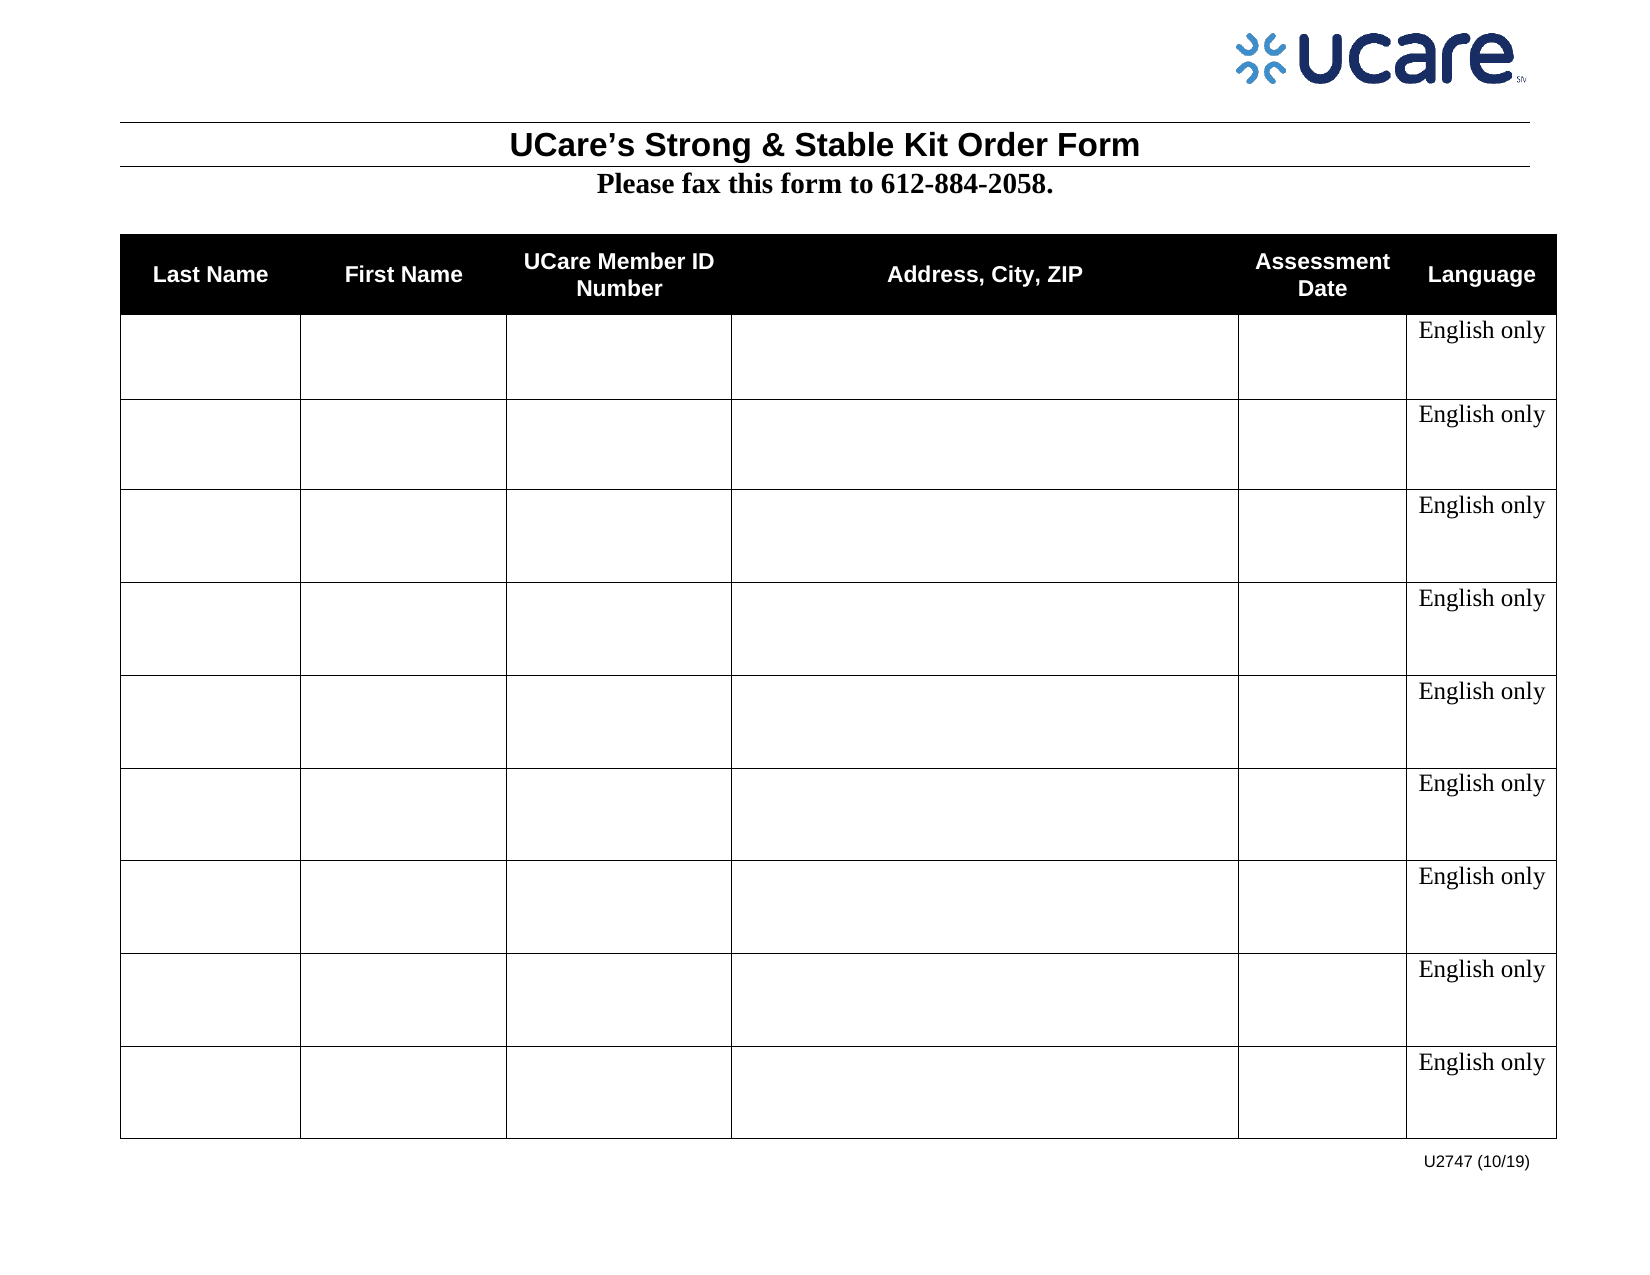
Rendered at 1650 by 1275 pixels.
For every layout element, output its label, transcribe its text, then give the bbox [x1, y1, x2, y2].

table_cell [121, 1047, 300, 1138]
table_cell [732, 676, 1238, 767]
table_cell [732, 315, 1238, 398]
table_cell [301, 490, 506, 582]
table_cell [301, 400, 506, 489]
table_cell [1239, 400, 1406, 489]
table_cell [121, 861, 300, 953]
text UCare’s Strong & Stable Kit Order Form [120, 123, 1530, 166]
table_header Address, City, ZIP [732, 235, 1238, 314]
table_cell [507, 315, 731, 398]
text Please fax this form to 612-884-2058. [120, 167, 1530, 200]
table_cell [732, 769, 1238, 860]
table_cell [121, 954, 300, 1046]
table_cell [507, 490, 731, 582]
table_cell [732, 583, 1238, 675]
table_cell [507, 1047, 731, 1138]
table_cell English only [1407, 400, 1556, 489]
table_cell [732, 490, 1238, 582]
table_cell [732, 954, 1238, 1046]
table_cell [1239, 954, 1406, 1046]
table_header Last Name [121, 235, 300, 314]
table_cell [507, 769, 731, 860]
table_cell [301, 861, 506, 953]
table_cell [301, 676, 506, 767]
picture [1236, 33, 1527, 84]
table_cell [1239, 861, 1406, 953]
table_cell [1239, 583, 1406, 675]
table_cell [121, 490, 300, 582]
table_cell [1239, 769, 1406, 860]
table_header First Name [301, 235, 506, 314]
table_cell [121, 315, 300, 398]
table_cell [301, 954, 506, 1046]
table_cell [507, 400, 731, 489]
table_cell [1239, 490, 1406, 582]
table_cell [507, 583, 731, 675]
table_cell [121, 769, 300, 860]
table_cell [121, 583, 300, 675]
table_cell [301, 583, 506, 675]
table_cell [301, 769, 506, 860]
table_cell English only [1407, 954, 1556, 1046]
table_cell [732, 861, 1238, 953]
table_cell [1239, 676, 1406, 767]
table_cell [507, 954, 731, 1046]
table_cell [507, 861, 731, 953]
table_header Assessment Date [1239, 235, 1406, 314]
table_cell [1239, 1047, 1406, 1138]
table_cell English only [1407, 315, 1556, 398]
table_cell English only [1407, 861, 1556, 953]
table_cell [301, 1047, 506, 1138]
table_cell [732, 1047, 1238, 1138]
table_cell [732, 400, 1238, 489]
table_cell [507, 676, 731, 767]
table_header UCare Member ID Number [507, 235, 731, 314]
table_header Language [1407, 235, 1556, 314]
table_cell [301, 315, 506, 398]
table_cell [1239, 315, 1406, 398]
table_cell English only [1407, 490, 1556, 582]
table_cell English only [1407, 1047, 1556, 1138]
table_cell English only [1407, 583, 1556, 675]
table_cell English only [1407, 769, 1556, 860]
table_cell [121, 676, 300, 767]
table_cell [121, 400, 300, 489]
table_cell English only [1407, 676, 1556, 767]
text U2747 (10/19) [64, 1152, 1530, 1171]
